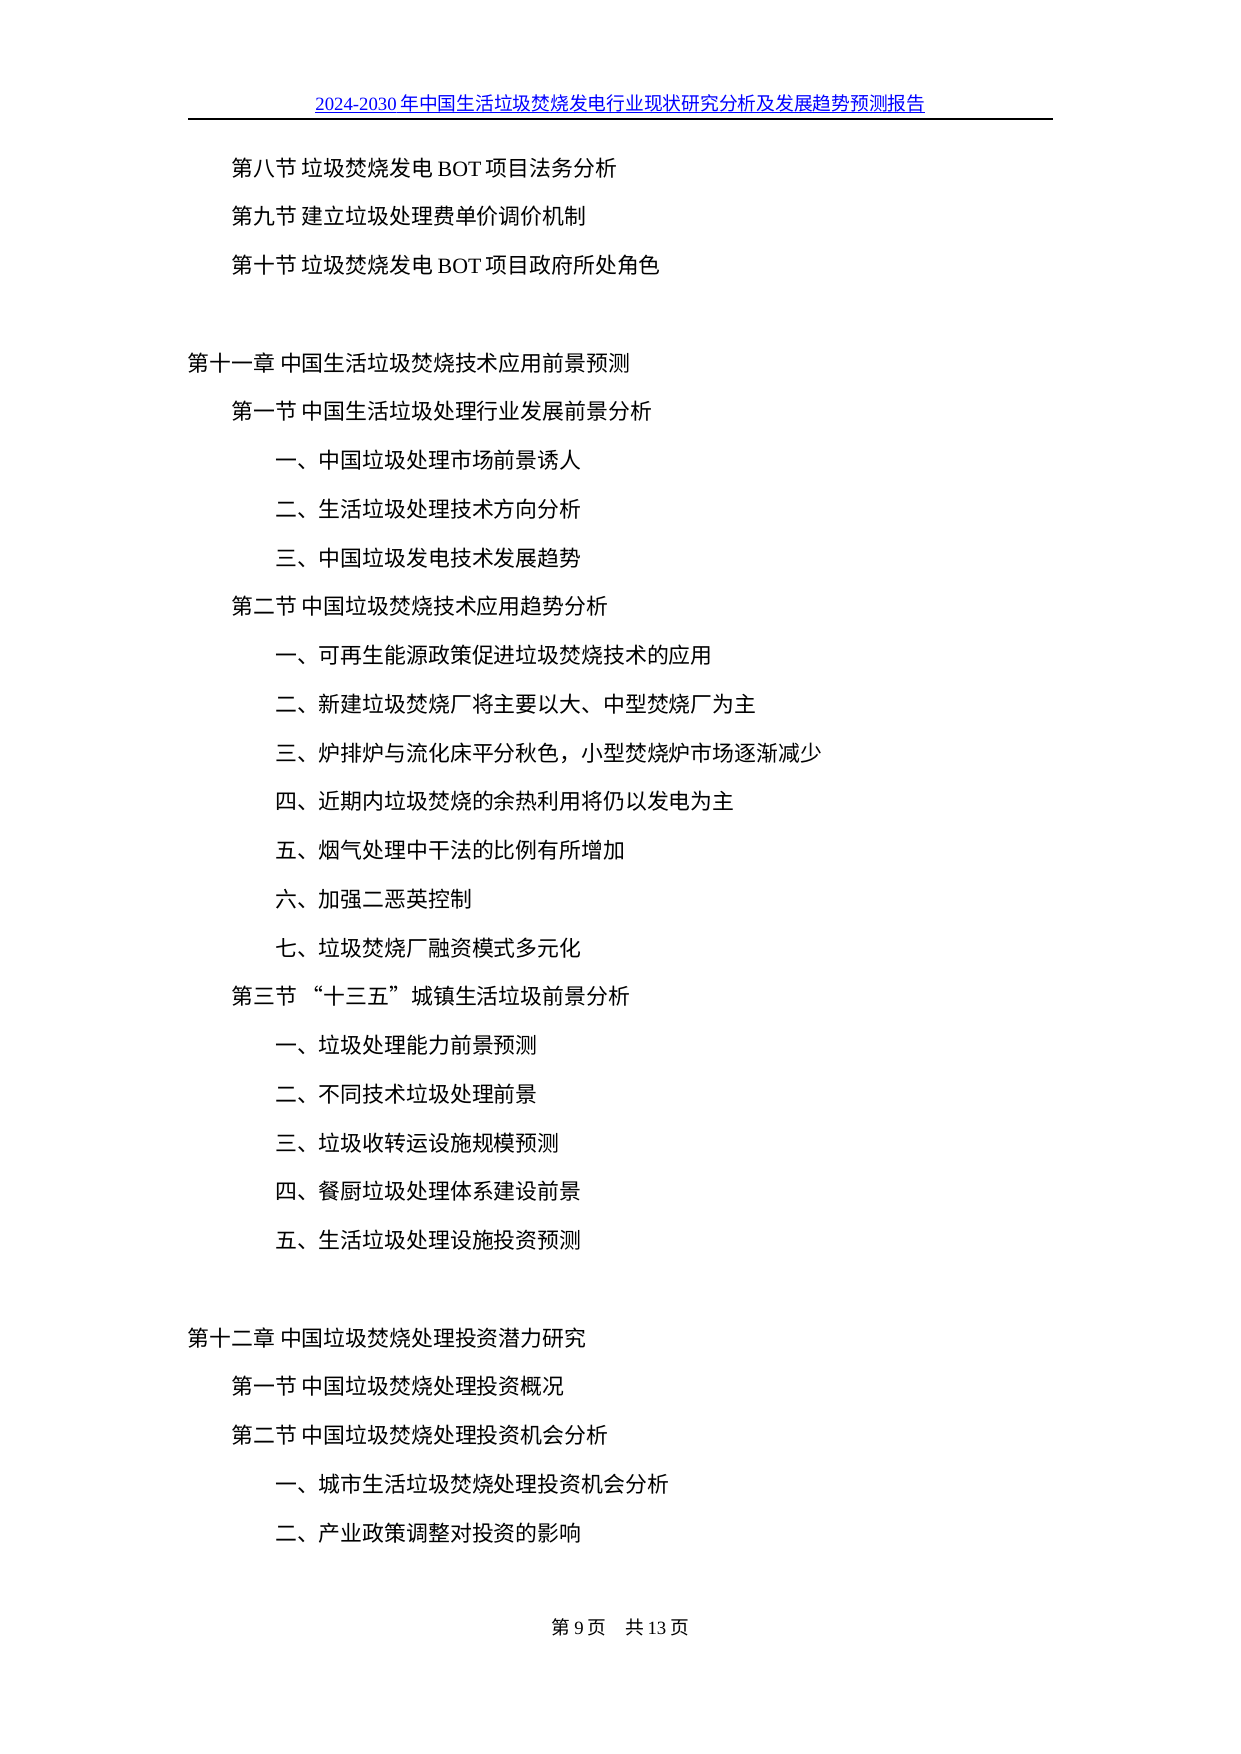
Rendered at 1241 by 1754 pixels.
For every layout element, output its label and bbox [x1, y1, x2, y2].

text [187, 150, 1053, 1548]
